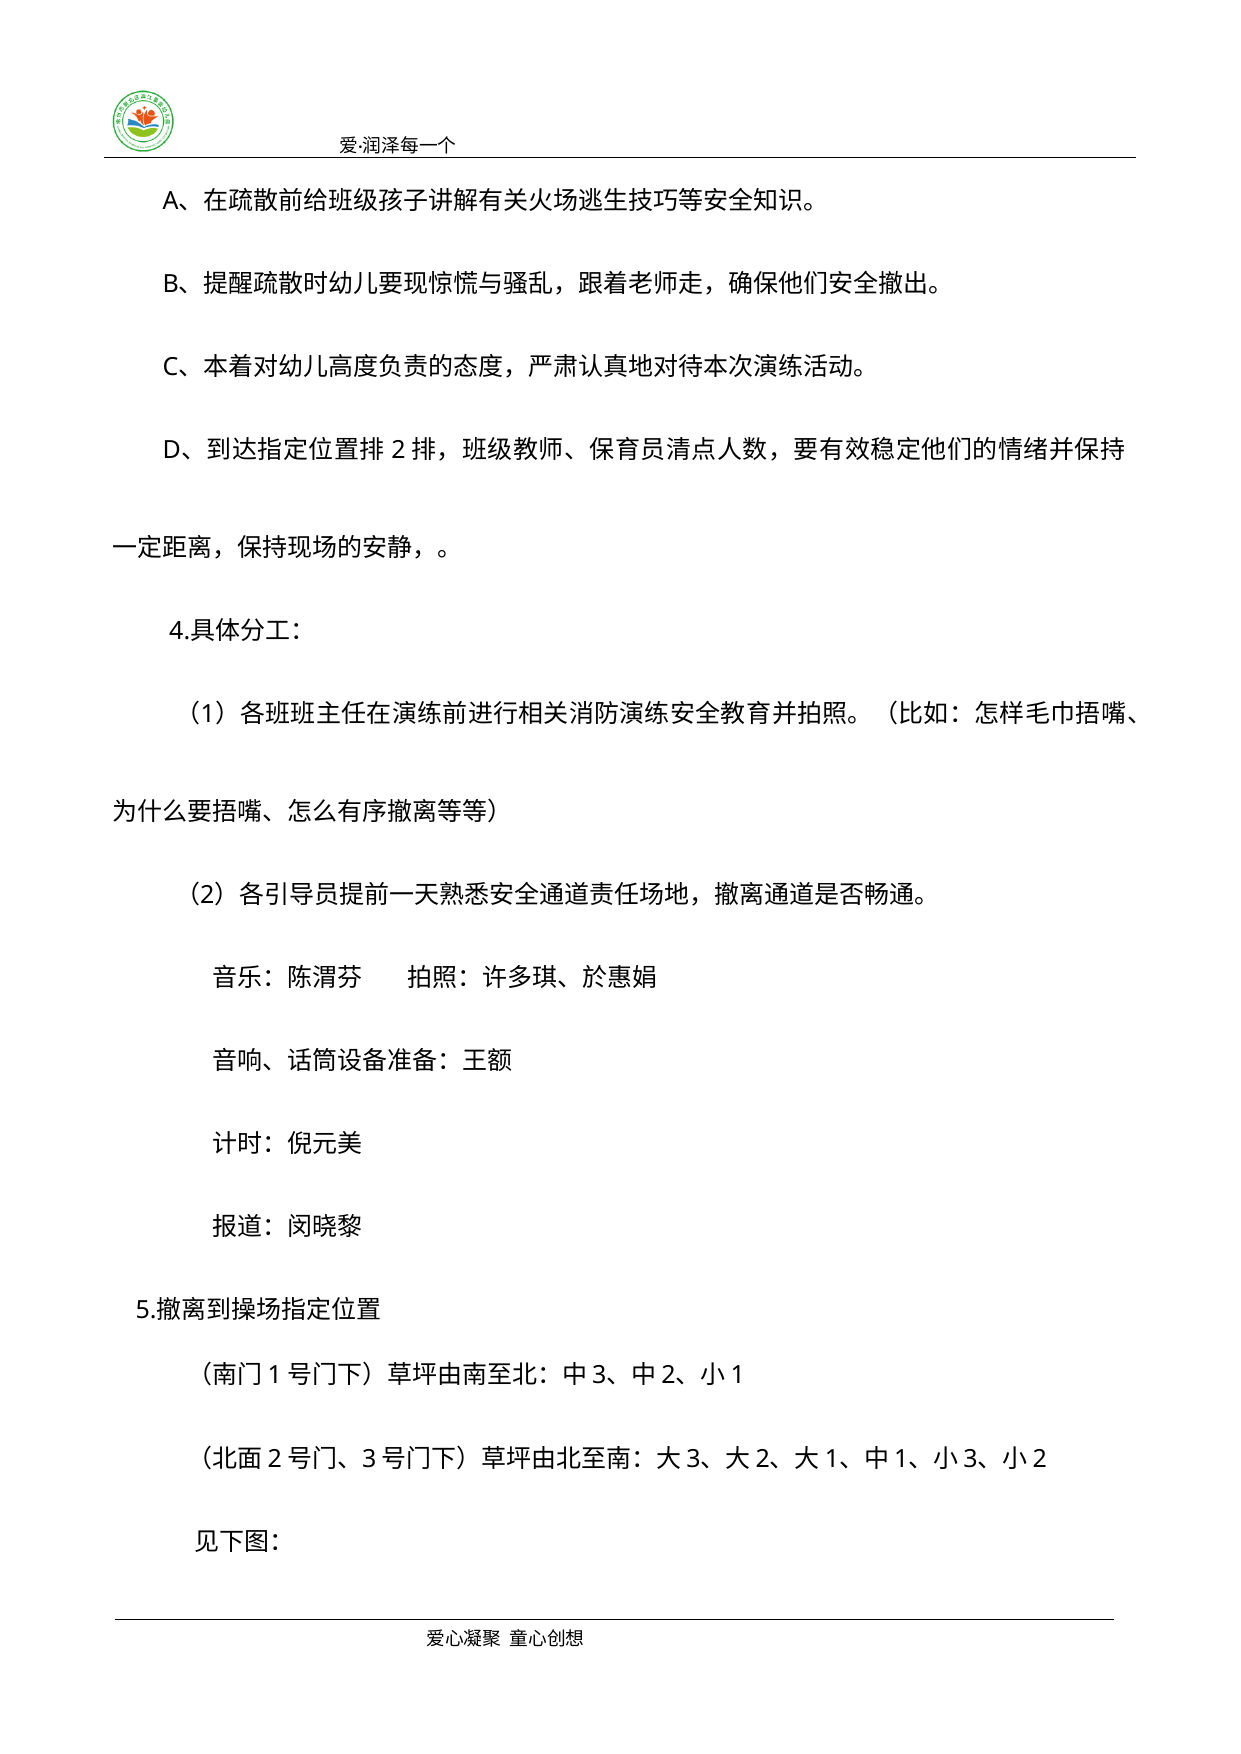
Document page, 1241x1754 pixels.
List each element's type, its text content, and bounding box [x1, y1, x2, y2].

text 4.具体分工： [112, 596, 1128, 661]
text （南门1号门下）草坪由南至北：中3、中2、小1 [112, 1341, 1128, 1406]
text D、到达指定位置排2排，班级教师、保育员清点人数，要有效稳定他们的情绪并保持一定距离，保持现场的安静，。 [112, 416, 1128, 578]
text B、提醒疏散时幼儿要现惊慌与骚乱，跟着老师走，确保他们安全撤出。 [112, 249, 1128, 314]
text 音乐：陈渭芬 拍照：许多琪、於惠娟 [112, 943, 1128, 1008]
picture [112, 90, 174, 152]
text 见下图： [112, 1507, 1128, 1572]
text 音响、话筒设备准备：王额 [112, 1026, 1128, 1091]
text 报道：闵晓黎 [112, 1192, 1128, 1257]
text 计时：倪元美 [112, 1109, 1128, 1174]
text （2）各引导员提前一天熟悉安全通道责任场地，撤离通道是否畅通。 [112, 860, 1128, 925]
text （北面2号门、3号门下）草坪由北至南：大3、大2、大1、中1、小3、小2 [112, 1424, 1128, 1489]
text A、在疏散前给班级孩子讲解有关火场逃生技巧等安全知识。 [112, 166, 1128, 231]
text 5.撤离到操场指定位置 [112, 1276, 1128, 1341]
text C、本着对幼儿高度负责的态度，严肃认真地对待本次演练活动。 [112, 332, 1128, 397]
text （1）各班班主任在演练前进行相关消防演练安全教育并拍照。（比如：怎样毛巾捂嘴、为什么要捂嘴、怎么有序撤离等等） [112, 679, 1128, 842]
